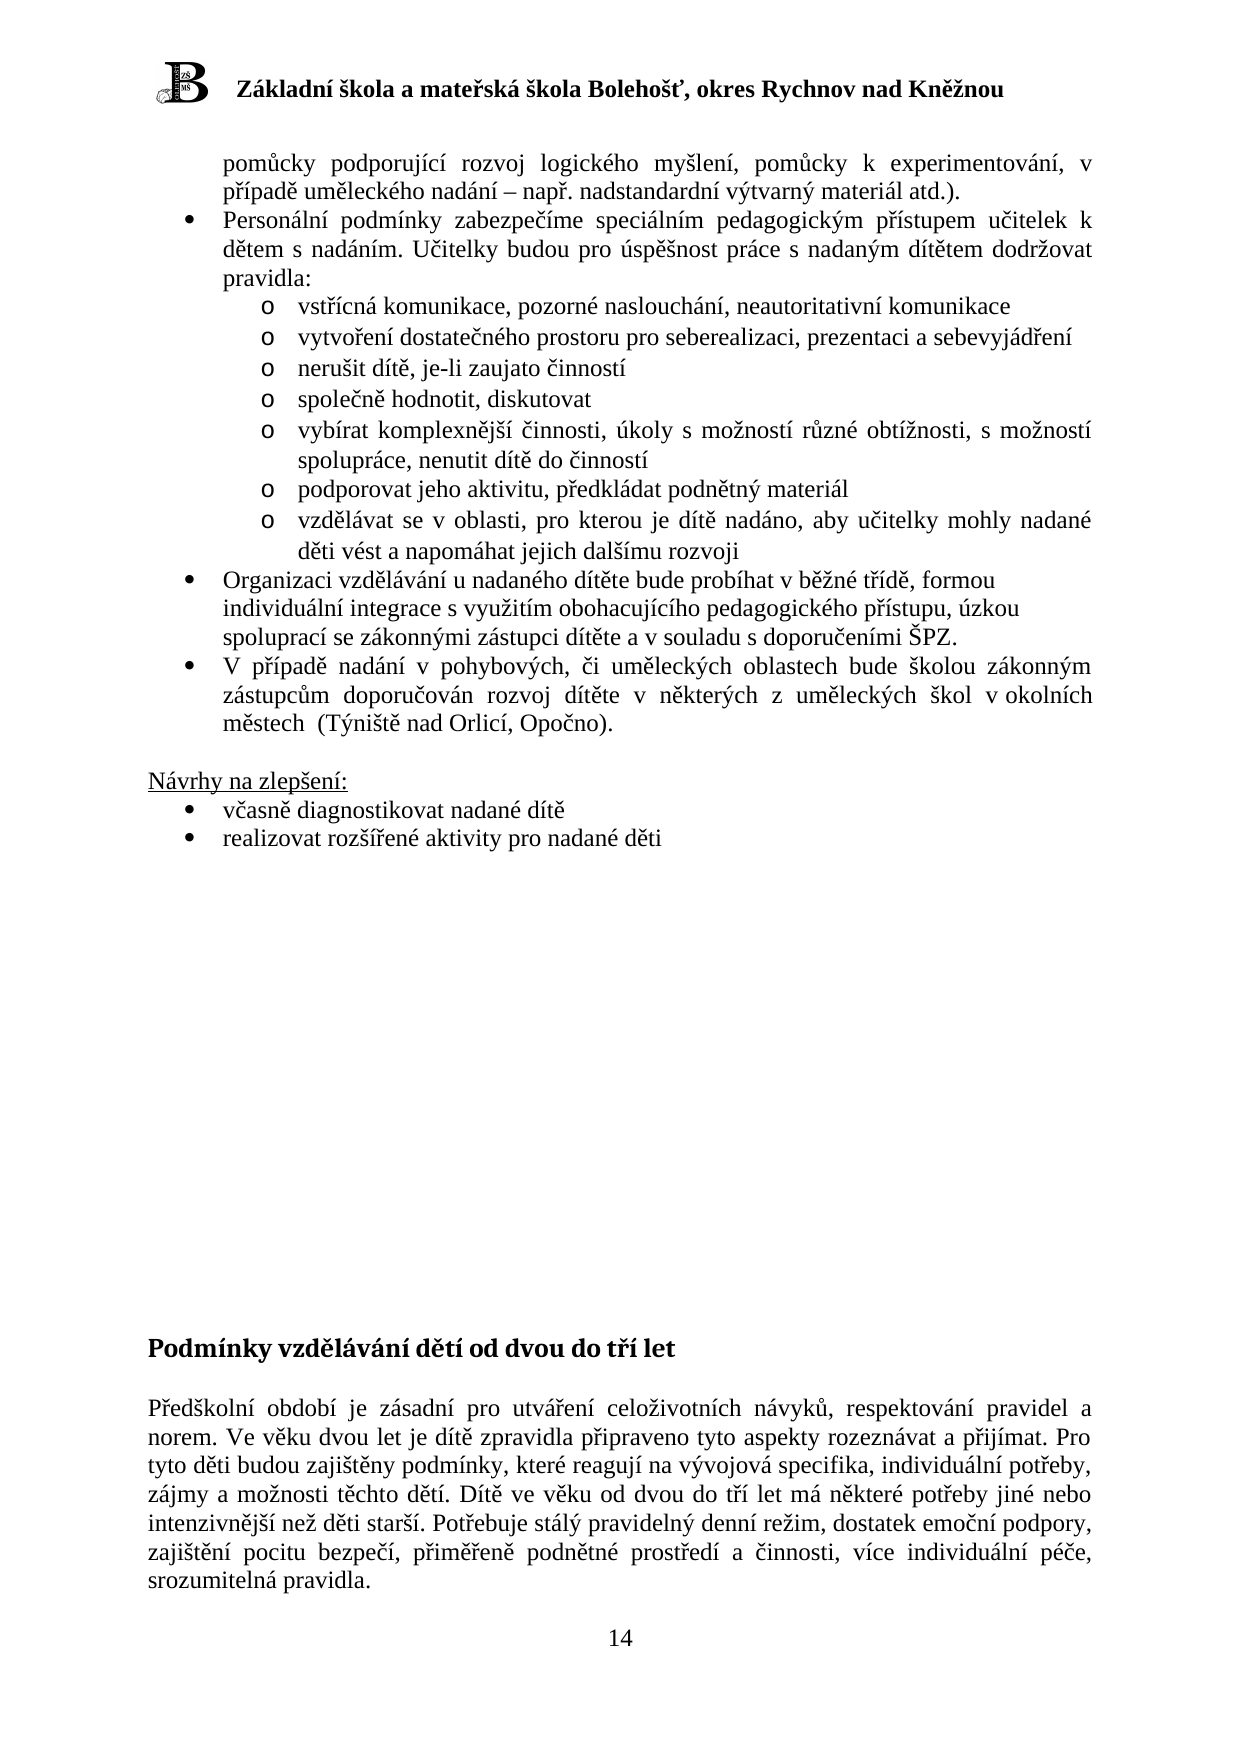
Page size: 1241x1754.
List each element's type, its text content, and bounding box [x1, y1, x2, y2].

list nerušit dítě, je-li zaujato činností [260, 353, 1093, 384]
list vzdělávat se v oblasti, pro kterou je dítě nadáno, aby učitelky mohly nadané děti vést a napomáhat jejich dalšímu rozvoji [260, 505, 1093, 565]
list vytvoření dostatečného prostoru pro seberealizaci, prezentaci a sebevyjádření [260, 322, 1093, 353]
list vybírat komplexnější činnosti, úkoly s možností různé obtížnosti, s možností spolupráce, nenutit dítě do činností [260, 415, 1093, 474]
list realizovat rozšířené aktivity pro nadané děti [185, 823, 1093, 852]
subtitle Podmínky vzdělávání dětí od dvou do tří let [148, 1333, 1093, 1364]
list vstřícná komunikace, pozorné naslouchání, neautoritativní komunikace [260, 291, 1093, 322]
text Předškolní období je zásadní pro utváření celoživotních návyků, respektování pravidel a norem. Ve věku dvou let je dítě zpravidla připraveno tyto aspekty rozeznávat a přijímat. Pro tyto děti budou zajištěny podmínky, které reagují na vývojová specifika, individuální potřeby, zájmy a možnosti těchto dětí. Dítě ve věku od dvou do tří let má některé potřeby jiné nebo intenzivnější než děti starší. Potřebuje stálý pravidelný denní režim, dostatek emoční podpory, zajištění pocitu bezpečí, přiměřeně podnětné prostředí a činnosti, více individuální péče, srozumitelná pravidla. [148, 1393, 1093, 1594]
list Personální podmínky zabezpečíme speciálním pedagogickým přístupem učitelek k dětem s nadáním. Učitelky budou pro úspěšnost práce s nadaným dítětem dodržovat pravidla: [185, 205, 1093, 291]
list V případě nadání v pohybových, či uměleckých oblastech bude školou zákonným zástupcům doporučován rozvoj dítěte v některých z uměleckých škol v okolních městech (Týniště nad Orlicí, Opočno). [185, 651, 1093, 737]
list včasně diagnostikovat nadané dítě [185, 795, 1093, 823]
list podporovat jeho aktivitu, předkládat podnětný materiál [260, 474, 1093, 505]
list individuální integrace s využitím obohacujícího pedagogického přístupu, úzkou [223, 593, 1093, 622]
list Organizaci vzdělávání u nadaného dítěte bude probíhat v běžné třídě, formou [185, 565, 1093, 593]
list společně hodnotit, diskutovat [260, 384, 1093, 415]
list spoluprací se zákonnými zástupci dítěte a v souladu s doporučeními ŠPZ. [223, 622, 1093, 651]
picture [155, 60, 209, 104]
text Návrhy na zlepšení: [148, 766, 1093, 795]
list pomůcky podporující rozvoj logického myšlení, pomůcky k experimentování, v případě uměleckého nadání – např. nadstandardní výtvarný materiál atd.). [223, 148, 1093, 205]
